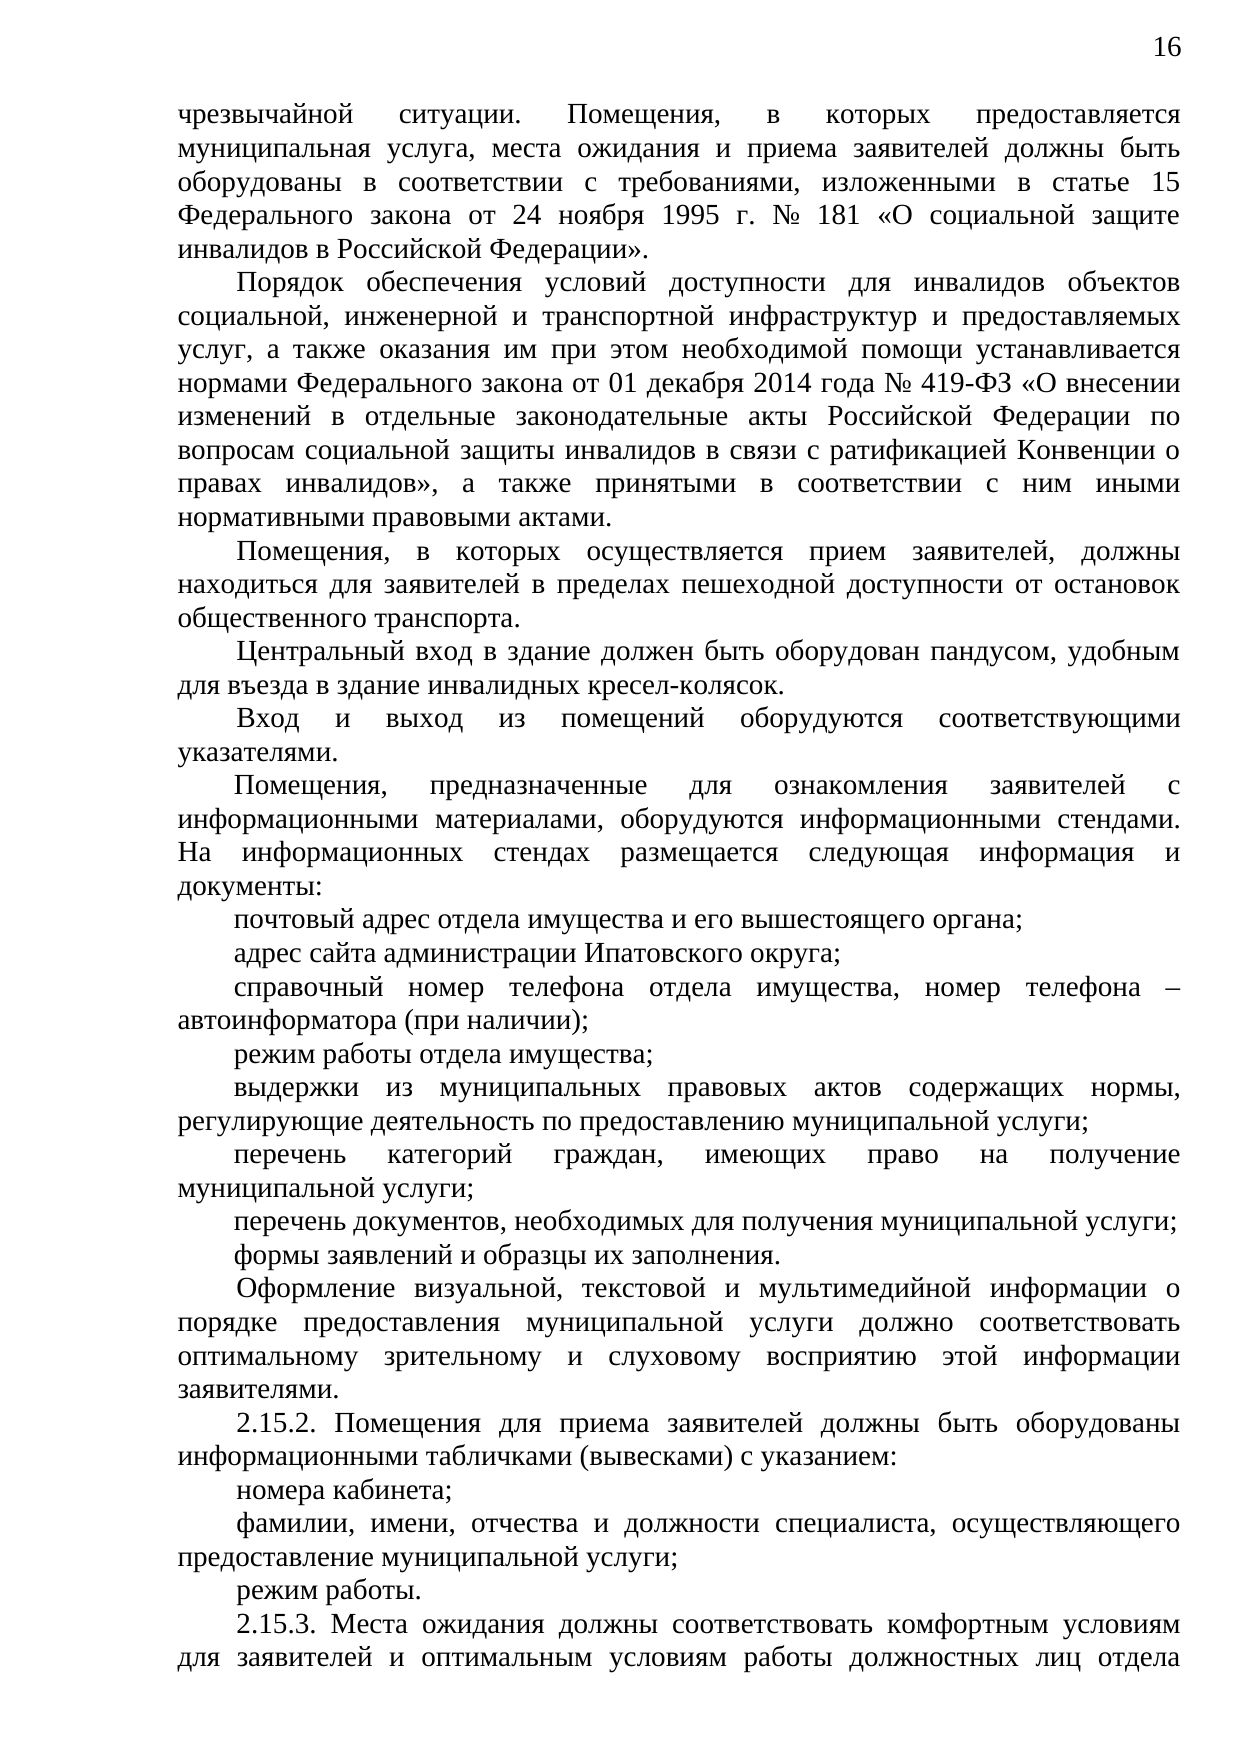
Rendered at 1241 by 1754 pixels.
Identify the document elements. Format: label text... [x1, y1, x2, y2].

text адрес сайта администрации Ипатовского округа; [177, 935, 1181, 969]
text справочный номер телефона отдела имущества, номер телефона – автоинформатора (при наличии); [177, 969, 1181, 1036]
text выдержки из муниципальных правовых актов содержащих нормы, регулирующие деятельность по предоставлению муниципальной услуги; [177, 1069, 1181, 1136]
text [177, 97, 1181, 264]
text 2.15.2. Помещения для приема заявителей должны быть оборудованы информационными табличками (вывесками) с указанием: [177, 1405, 1181, 1472]
text Помещения, предназначенные для ознакомления заявителей с информационными материалами, оборудуются информационными стендами. На информационных стендах размещается следующая информация и документы: [177, 767, 1181, 902]
text Помещения, в которых осуществляется прием заявителей, должны находиться для заявителей в пределах пешеходной доступности от остановок общественного транспорта. [177, 533, 1181, 633]
text почтовый адрес отдела имущества и его вышестоящего органа; [177, 902, 1181, 935]
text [177, 1606, 1181, 1673]
text фамилии, имени, отчества и должности специалиста, осуществляющего предоставление муниципальной услуги; [177, 1505, 1181, 1572]
text перечень документов, необходимых для получения муниципальной услуги; [177, 1203, 1181, 1237]
text Вход и выход из помещений оборудуются соответствующими указателями. [177, 700, 1181, 767]
text режим работы отдела имущества; [177, 1036, 1181, 1069]
text Оформление визуальной, текстовой и мультимедийной информации о порядке предоставления муниципальной услуги должно соответствовать оптимальному зрительному и слуховому восприятию этой информации заявителями. [177, 1271, 1181, 1405]
text перечень категорий граждан, имеющих право на получение муниципальной услуги; [177, 1136, 1181, 1203]
text номера кабинета; [177, 1472, 1181, 1505]
text формы заявлений и образцы их заполнения. [177, 1237, 1181, 1271]
text Порядок обеспечения условий доступности для инвалидов объектов социальной, инженерной и транспортной инфраструктур и предоставляемых услуг, а также оказания им при этом необходимой помощи устанавливается нормами Федерального закона от 01 декабря 2014 года № 419-ФЗ «О внесении изменений в отдельные законодательные акты Российской Федерации по вопросам социальной защиты инвалидов в связи с ратификацией Конвенции о правах инвалидов», а также принятыми в соответствии с ним иными нормативными правовыми актами. [177, 264, 1181, 533]
text Центральный вход в здание должен быть оборудован пандусом, удобным для въезда в здание инвалидных кресел-колясок. [177, 633, 1181, 700]
text режим работы. [177, 1572, 1181, 1606]
